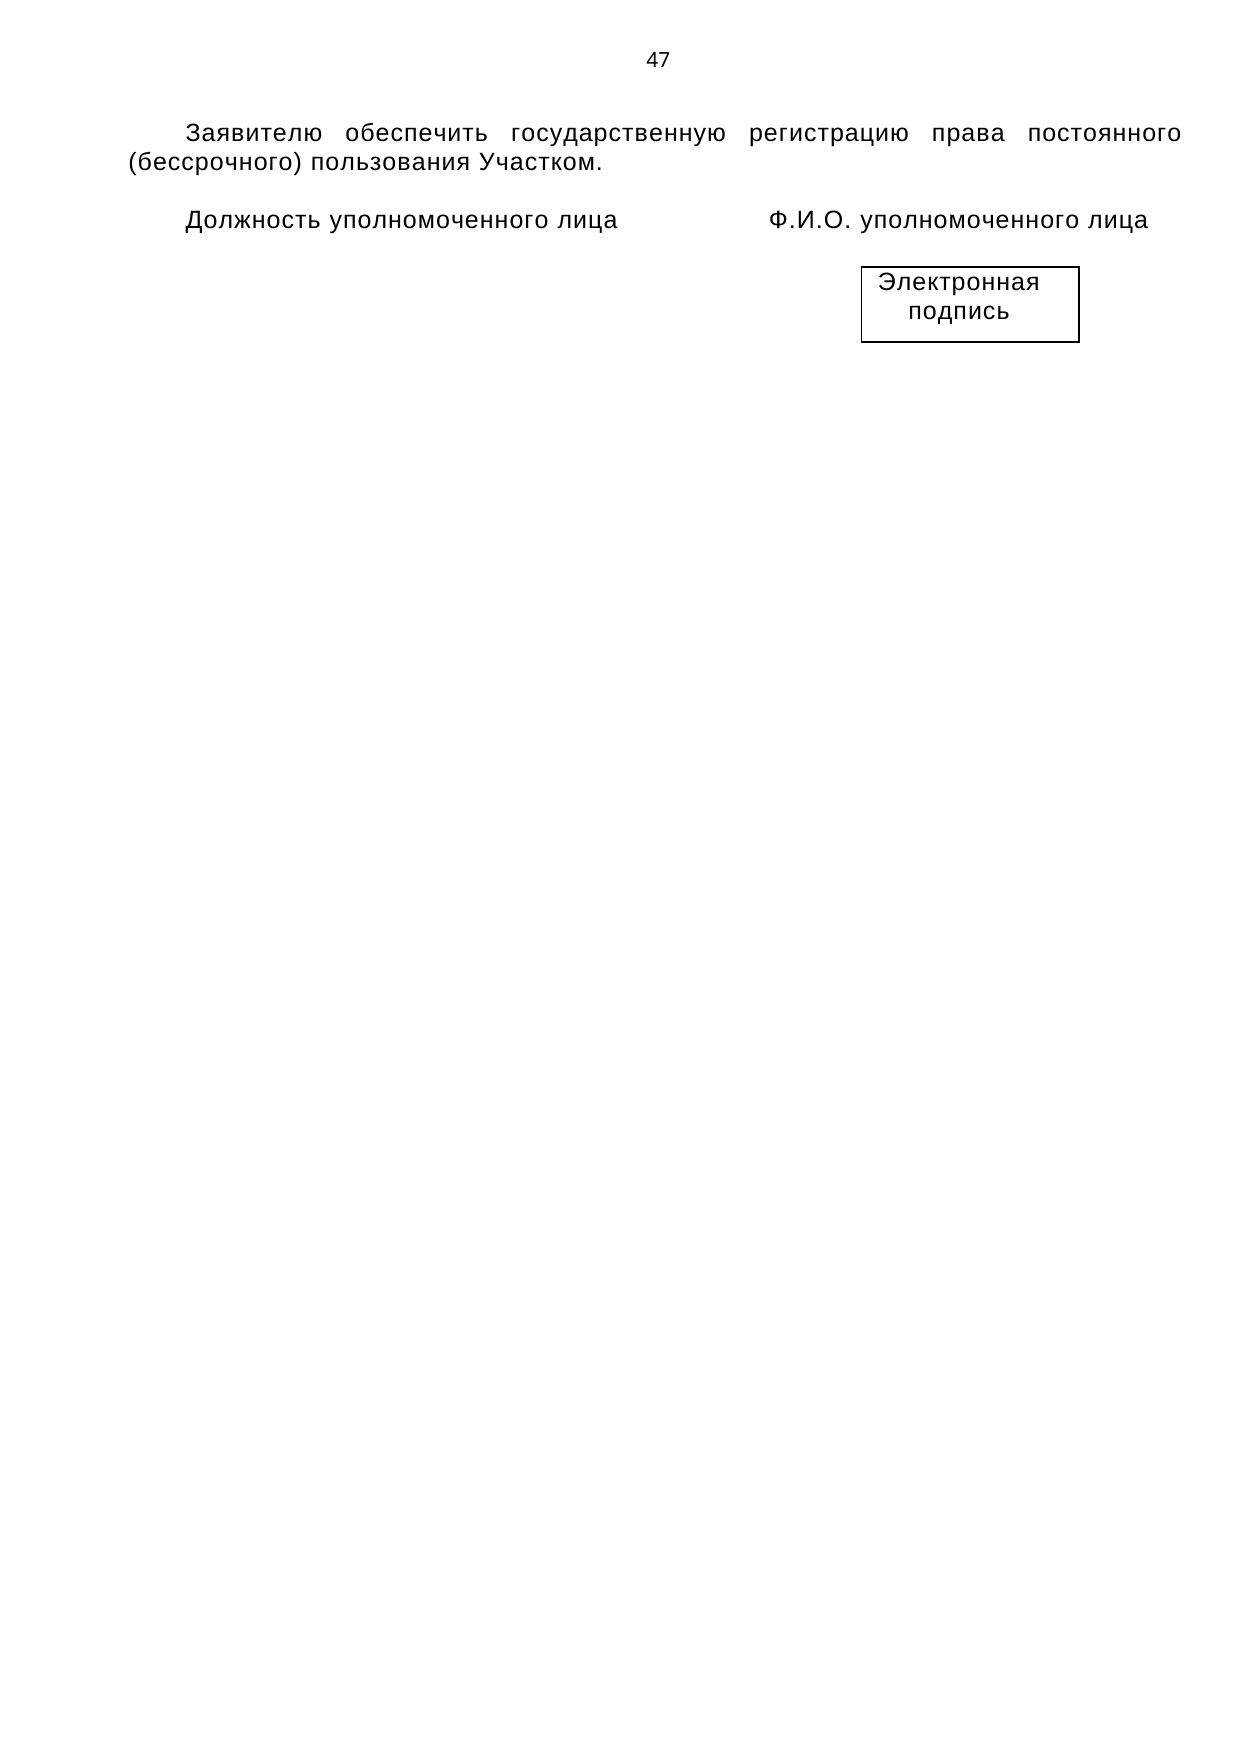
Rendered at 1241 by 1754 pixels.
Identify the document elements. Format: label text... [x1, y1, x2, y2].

text Должность уполномоченного лица Ф.И.О. уполномоченного лица [128, 205, 1183, 234]
text Заявителю обеспечить государственную регистрацию права постоянного (бессрочного) пользования Участком. [128, 118, 1183, 176]
